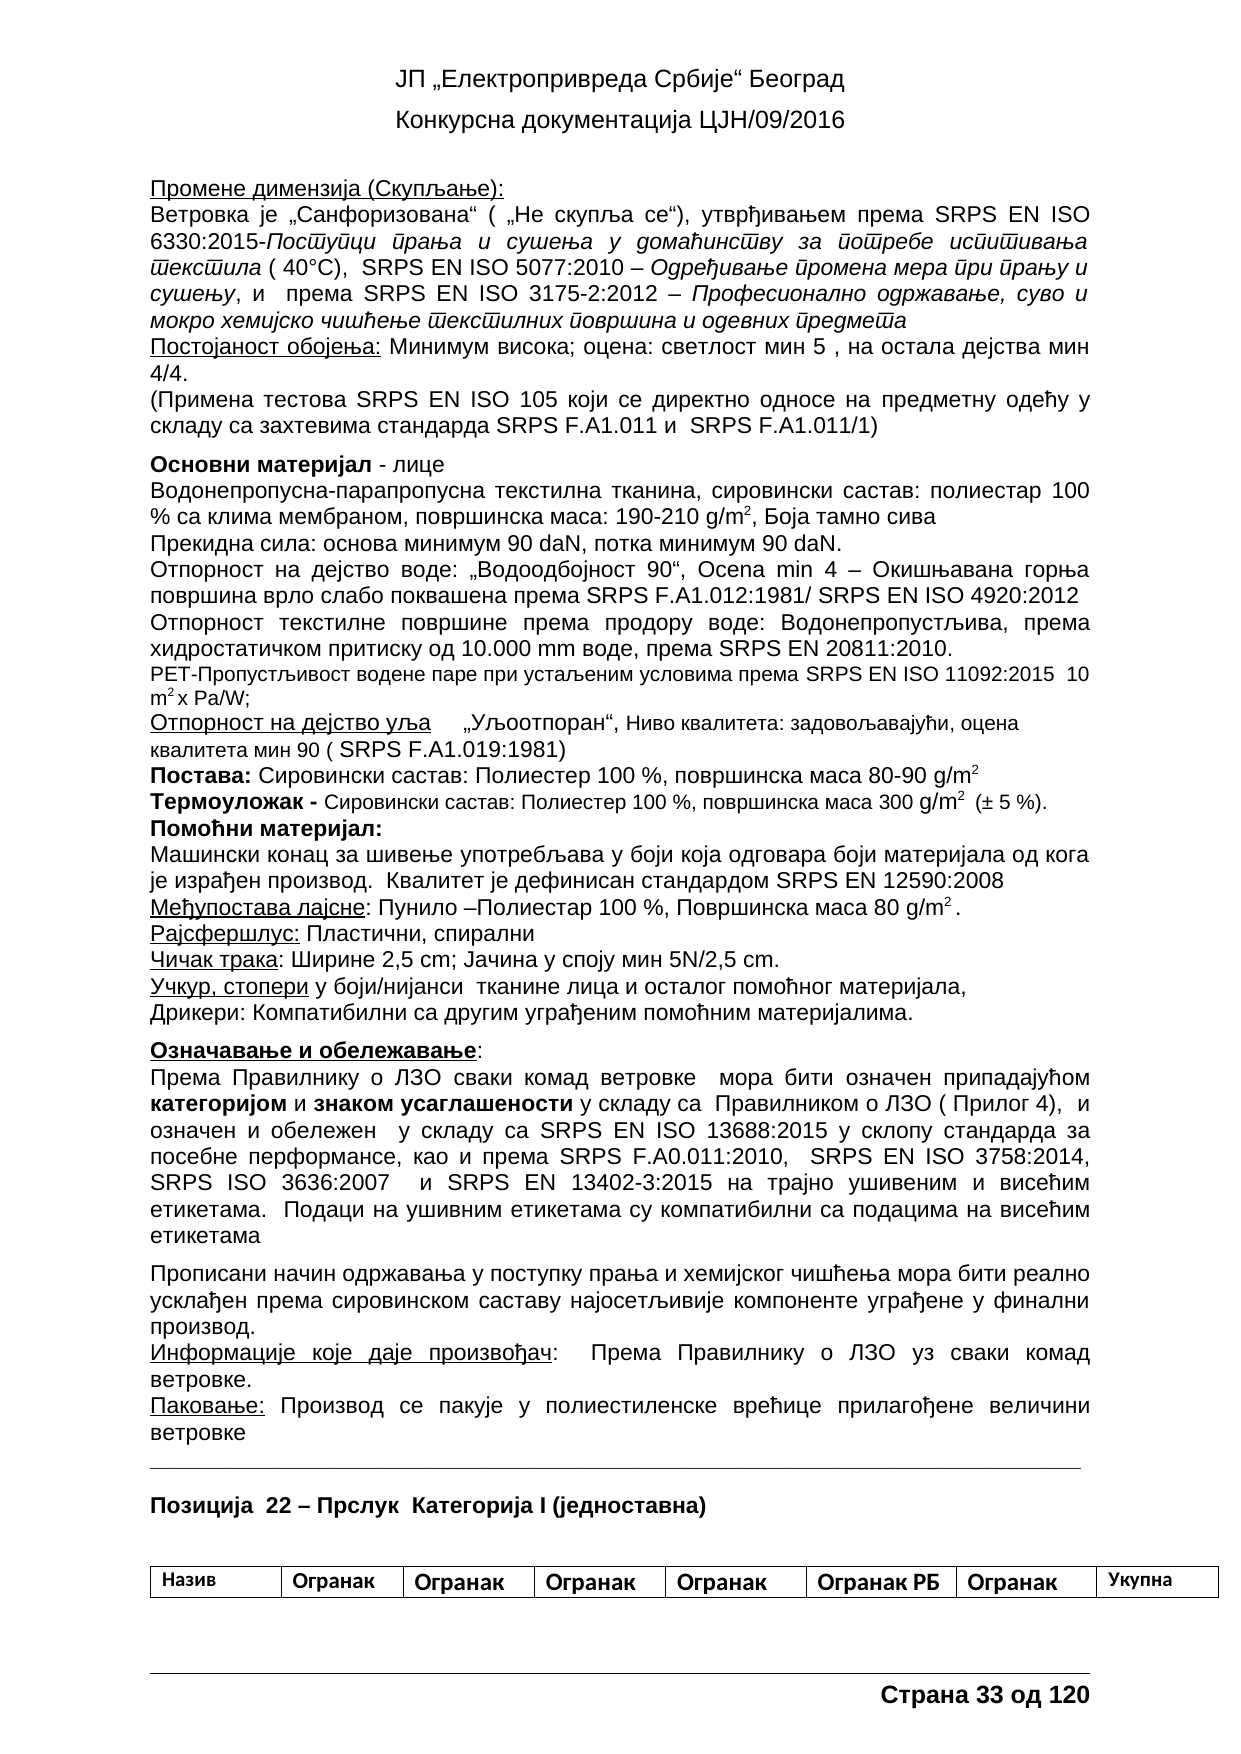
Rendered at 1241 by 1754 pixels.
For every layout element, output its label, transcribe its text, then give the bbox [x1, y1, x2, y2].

table_header Огранак ХЕ Ђердап [282, 1567, 403, 1597]
text Позиција 22 – Прслук Категорија I (једноставна) [150, 1492, 1090, 1518]
text Дрикери: Компатибилни са другим уграђеним помоћним материјалима. [150, 999, 1090, 1026]
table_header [1097, 1567, 1218, 1597]
text Променe димензија (Скупљање): [150, 175, 1090, 201]
text Термоуложак - Сировински састав: Полиестeр 100 %, површинска маса 300 g/m2 (± 5 %). [150, 788, 1090, 815]
text PЕТ-Пропустљивост водене паре при устаљеним условима према SRPS EN ISO 11092:2015 10 m2 x Pa/W; [150, 661, 1090, 709]
text Прописани начин одржавања у поступку прања и хемијског чишћења мора бити реално усклађен према сировинском саставу најосетљивије компоненте уграђене у финални производ. [150, 1260, 1090, 1339]
text Отпорност текстилне површине према продору воде: Водонепропустљива, према хидростатичком притиску од 10.000 mm воде, према SRPS EN 20811:2010. [150, 609, 1090, 661]
text Означавање и обележавање: [150, 1037, 1090, 1064]
text Отпорност на дејство уља „Уљоотпоран“, Ниво квалитета: задовољавајући, оцена квалитета мин 90 ( SRPS F.А1.019:1981) [150, 709, 1090, 762]
text Постава: Сировински састав: Полиестeр 100 %, површинска маса 80-90 g/m2 [150, 762, 1090, 788]
text Чичак трака: Ширине 2,5 cm; Јачина у споју мин 5N/2,5 cm. [150, 946, 1090, 973]
text Информације које даје произвођач: Према Правилнику о ЛЗО уз сваки комад ветровке. [150, 1339, 1090, 1392]
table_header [666, 1567, 806, 1597]
table_header Огранак ТЕНТ [535, 1567, 665, 1597]
text Учкур, стопери у боји/нијанси тканине лица и осталог помоћног материјала, [150, 973, 1090, 999]
text Рајсфершлус: Пластични, спирални [150, 920, 1090, 946]
text Машински конац за шивење употребљава у боји која одговара боји материјала од кога је израђен производ. Квалитет је дефинисан стандардом SRPS EN 12590:2008 [150, 841, 1090, 894]
text Према Правилнику о ЛЗО сваки комад ветровке мора бити означен припадајућом категоријом и знаком усаглашености у складу са Правилником о ЛЗО ( Прилог 4), и означен и обележен у складу са SRPS EN ISO 13688:2015 у склопу стандарда за посебне перформансе, као и према SRPS F.А0.011:2010, SRPS EN ISO 3758:2014, SRPS ISO 3636:2007 и SRPS EN 13402-3:2015 на трајно ушивеним и висећим етикетама. Подаци на ушивним етикетама су компатибилни са подацима на висећим етикетама [150, 1064, 1090, 1248]
text Ветровка је „Санфоризованa“ ( „Не скупља се“), утврђивањем према SRPS EN ISO 6330:2015-Поступци прања и сушења у домаћинству за потребе испитивања текстила ( 40°C), SRPS EN ISO 5077:2010 – Одређивање промена мера при прању и сушењу, и према SRPS EN ISO 3175-2:2012 – Професионално одржавање, суво и мокро хемијско чишћење текстилних површина и одевних предмета [150, 201, 1090, 333]
text Међупостава лајсне: Пунило –Полиестар 100 %, Површинска маса 80 g/m2 . [150, 894, 1090, 920]
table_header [957, 1567, 1096, 1597]
text Водонепропусна-парапропусна текстилна тканина, сировински састав: полиестар 100 % са клима мембраном, површинска маса: 190-210 g/m2, Боја тамно сива [150, 477, 1090, 529]
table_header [404, 1567, 534, 1597]
table_header Огранак РБ Колубара [807, 1567, 956, 1597]
text Помоћни материјал: [150, 815, 1090, 841]
text _________________________________________________________________________ [150, 1445, 1090, 1471]
text Прекидна сила: основа минимум 90 daN, потка минимум 90 daN. [150, 529, 1090, 556]
text Отпорност на дејство воде: „Водоодбојност 90“, Ocena min 4 – Окишњавана горња површина врло слабо поквашена према SRPS F.A1.012:1981/ SRPS EN ISO 4920:2012 [150, 556, 1090, 609]
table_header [151, 1567, 281, 1597]
text Паковање: Производ се пакује у полиестиленске врећице прилагођене величини ветровке [150, 1392, 1090, 1445]
text Основни материјал - лице [150, 451, 1090, 477]
text Постојаност обојења: Минимум висока; оцена: светлост мин 5 , на остала дејства мин 4/4. [150, 333, 1090, 386]
text (Примена тестова SRPS EN ISO 105 који се директно односе на предметну одећу у складу са захтевима стандарда SRPS F.A1.011 и SRPS F.A1.011/1) [150, 386, 1090, 438]
